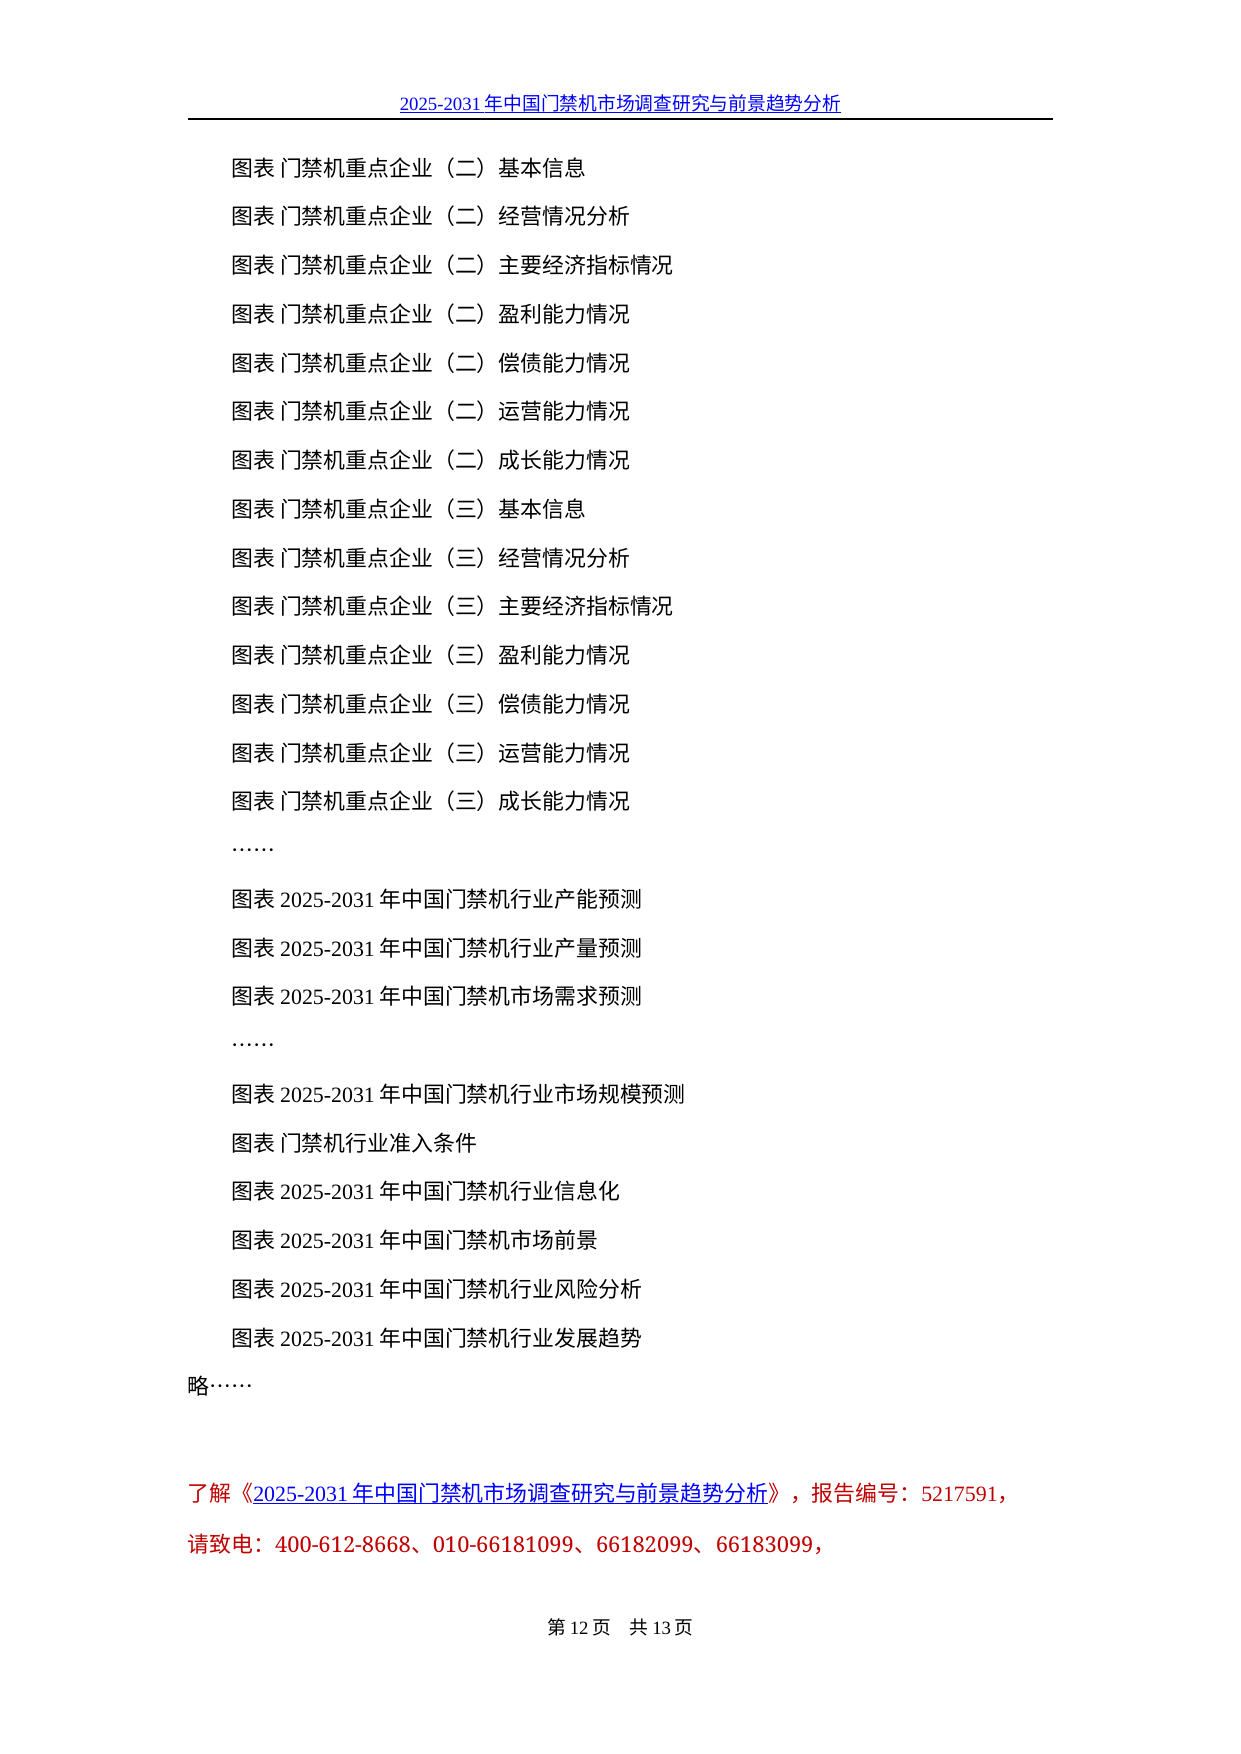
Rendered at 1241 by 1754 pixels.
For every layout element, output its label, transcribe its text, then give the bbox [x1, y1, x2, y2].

text 了解《2025-2031年中国门禁机市场调查研究与前景趋势分析》，报告编号：5217591， [187, 1475, 1053, 1508]
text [187, 150, 1053, 1401]
text 请致电：400-612-8668、010-66181099、66182099、66183099， [187, 1527, 1053, 1559]
